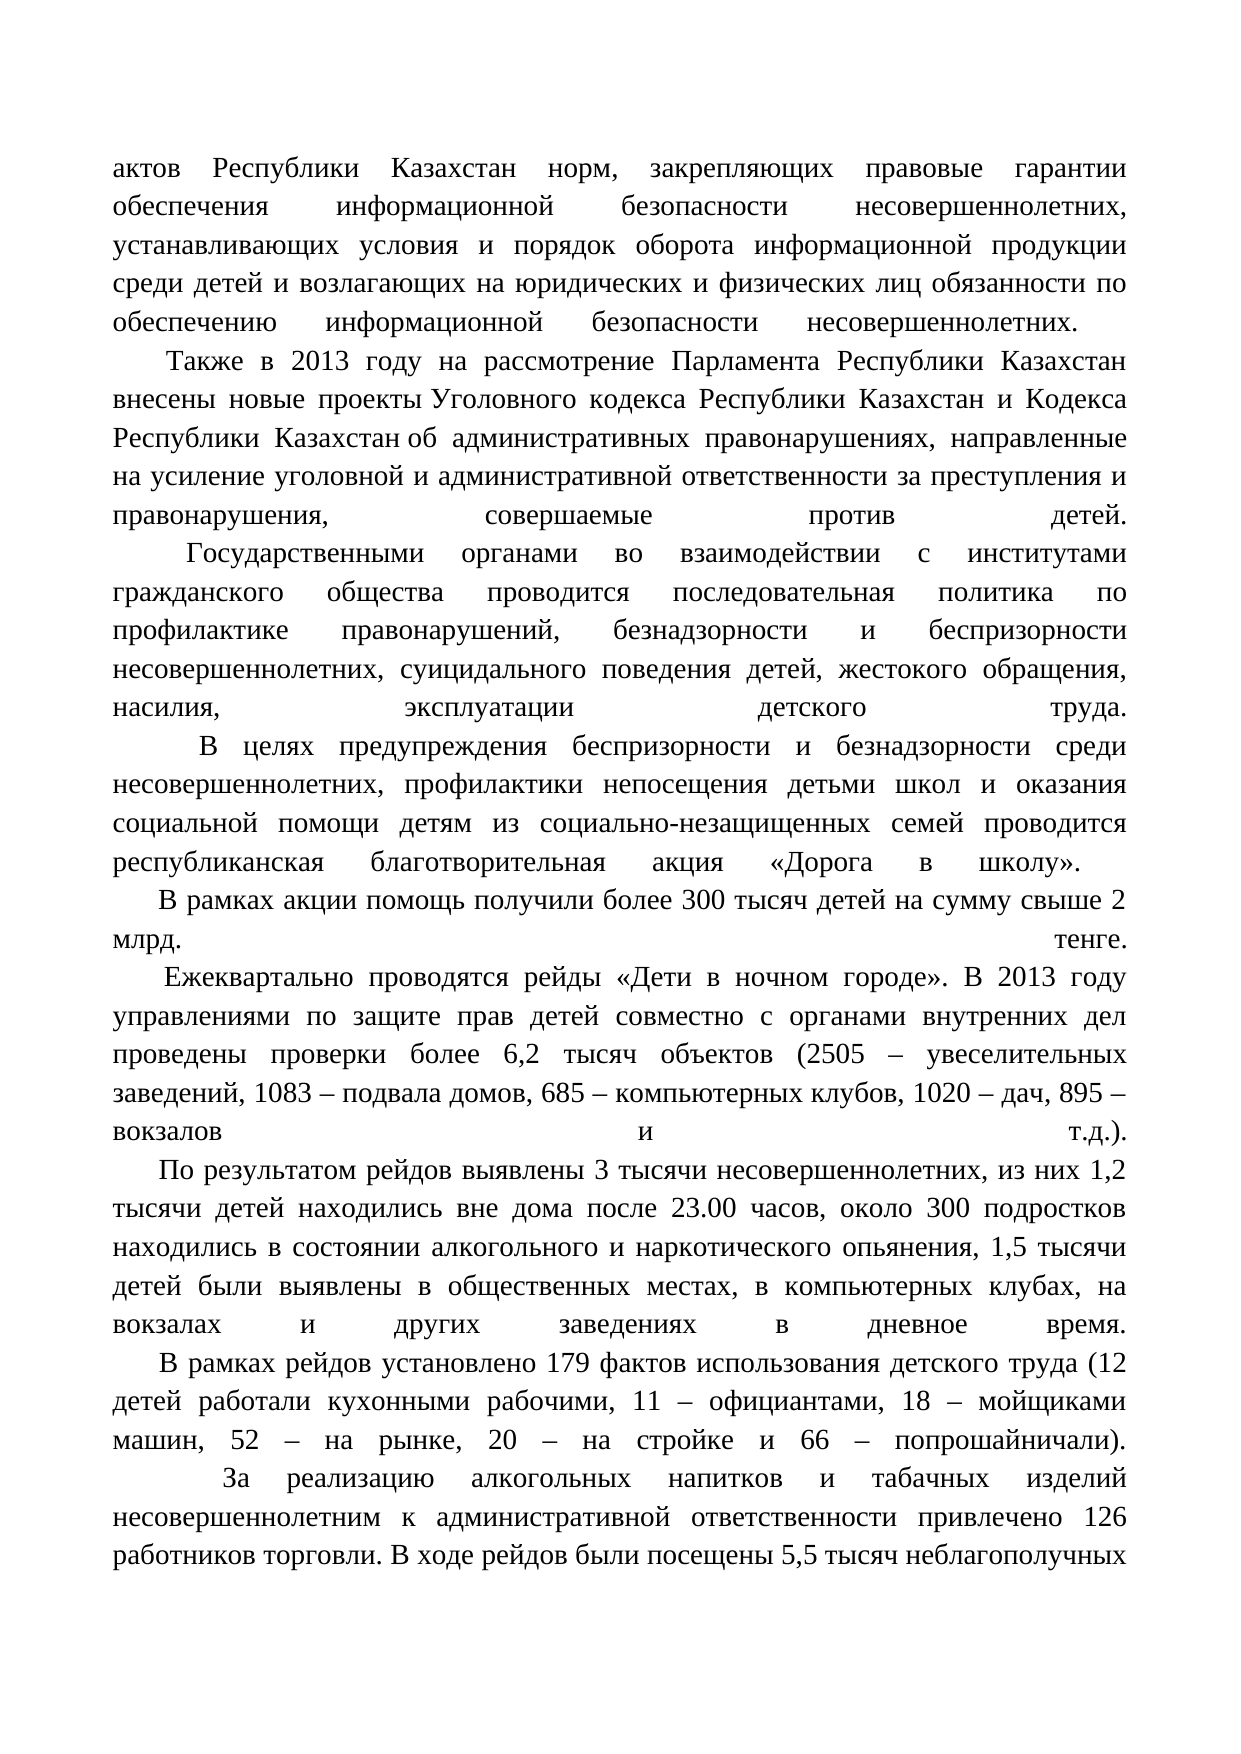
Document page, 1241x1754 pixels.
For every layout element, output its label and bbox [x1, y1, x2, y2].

text [112, 150, 1128, 1571]
